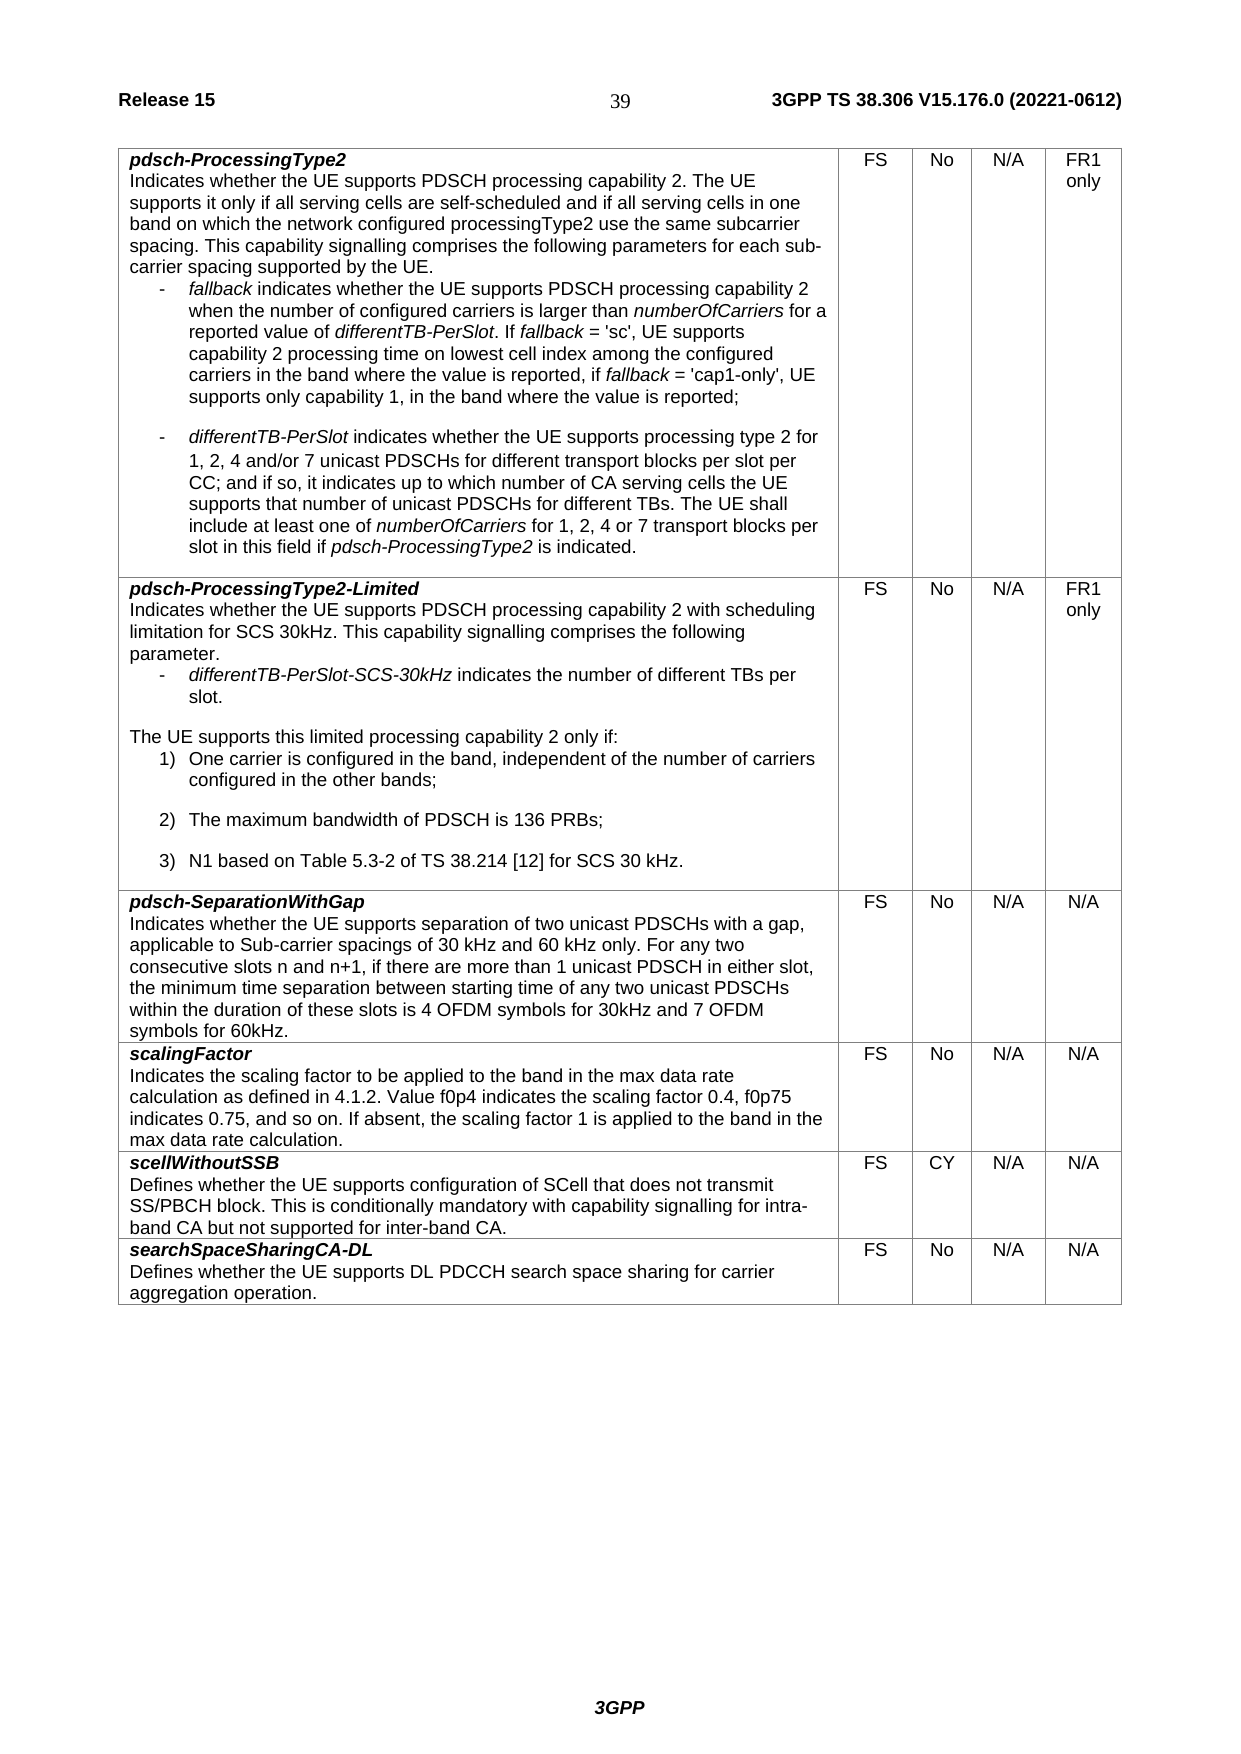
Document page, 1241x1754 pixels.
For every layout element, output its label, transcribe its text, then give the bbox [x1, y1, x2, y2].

table_cell FS [839, 149, 912, 577]
table_cell FR1 only [1046, 149, 1121, 577]
table_cell searchSpaceSharingCA-DL Defines whether the UE supports DL PDCCH search space sharing for carrier aggregation operation. [119, 1239, 838, 1304]
table_cell N/A [1046, 1239, 1121, 1304]
table_cell N/A [1046, 1152, 1121, 1238]
table_cell pdsch-SeparationWithGap Indicates whether the UE supports separation of two unicast PDSCHs with a gap, applicable to Sub-carrier spacings of 30 kHz and 60 kHz only. For any two consecutive slots n and n+1, if there are more than 1 unicast PDSCH in either slot, the minimum time separation between starting time of any two unicast PDSCHs within the duration of these slots is 4 OFDM symbols for 30kHz and 7 OFDM symbols for 60kHz. [119, 891, 838, 1042]
table_cell No [913, 578, 971, 890]
table_cell CY [913, 1152, 971, 1238]
table_cell N/A [972, 578, 1045, 890]
table_cell FS [839, 578, 912, 890]
table_cell N/A [972, 891, 1045, 1042]
table_cell N/A [972, 149, 1045, 577]
table_cell No [913, 891, 971, 1042]
table_cell No [913, 1239, 971, 1304]
table_cell FS [839, 1043, 912, 1151]
table_cell N/A [972, 1043, 1045, 1151]
table_cell FS [839, 891, 912, 1042]
table_cell N/A [1046, 1043, 1121, 1151]
table_cell N/A [972, 1239, 1045, 1304]
table_cell FS [839, 1152, 912, 1238]
table_cell No [913, 149, 971, 577]
table_cell N/A [972, 1152, 1045, 1238]
table_cell FS [839, 1239, 912, 1304]
table_cell No [913, 1043, 971, 1151]
table_cell scellWithoutSSB Defines whether the UE supports configuration of SCell that does not transmit SS/PBCH block. This is conditionally mandatory with capability signalling for intra-band CA but not supported for inter-band CA. [119, 1152, 838, 1238]
table_cell pdsch-ProcessingType2 Indicates whether the UE supports PDSCH processing capability 2. The UE supports it only if all serving cells are self-scheduled and if all serving cells in one band on which the network configured processingType2 use the same subcarrier spacing. This capability signalling comprises the following parameters for each sub-carrier spacing supported by the UE. - fallback indicates whether the UE supports PDSCH processing capability 2 when the number of configured carriers is larger than numberOfCarriers for a reported value of differentTB-PerSlot. If fallback = 'sc', UE supports capability 2 processing time on lowest cell index among the configured carriers in the band where the value is reported, if fallback = 'cap1-only', UE supports only capability 1, in the band where the value is reported; - differentTB-PerSlot indicates whether the UE supports processing type 2 for 1, 2, 4 and/or 7 unicast PDSCHs for different transport blocks per slot per CC; and if so, it indicates up to which number of CA serving cells the UE supports that number of unicast PDSCHs for different TBs. The UE shall include at least one of numberOfCarriers for 1, 2, 4 or 7 transport blocks per slot in this field if pdsch-ProcessingType2 is indicated. [119, 149, 838, 577]
table_cell FR1 only [1046, 578, 1121, 890]
table_cell pdsch-ProcessingType2-Limited Indicates whether the UE supports PDSCH processing capability 2 with scheduling limitation for SCS 30kHz. This capability signalling comprises the following parameter. - differentTB-PerSlot-SCS-30kHz indicates the number of different TBs per slot. The UE supports this limited processing capability 2 only if: 1) One carrier is configured in the band, independent of the number of carriers configured in the other bands; 2) The maximum bandwidth of PDSCH is 136 PRBs; 3) N1 based on Table 5.3-2 of TS 38.214 [12] for SCS 30 kHz. [119, 578, 838, 890]
table_cell N/A [1046, 891, 1121, 1042]
table_cell scalingFactor Indicates the scaling factor to be applied to the band in the max data rate calculation as defined in 4.1.2. Value f0p4 indicates the scaling factor 0.4, f0p75 indicates 0.75, and so on. If absent, the scaling factor 1 is applied to the band in the max data rate calculation. [119, 1043, 838, 1151]
